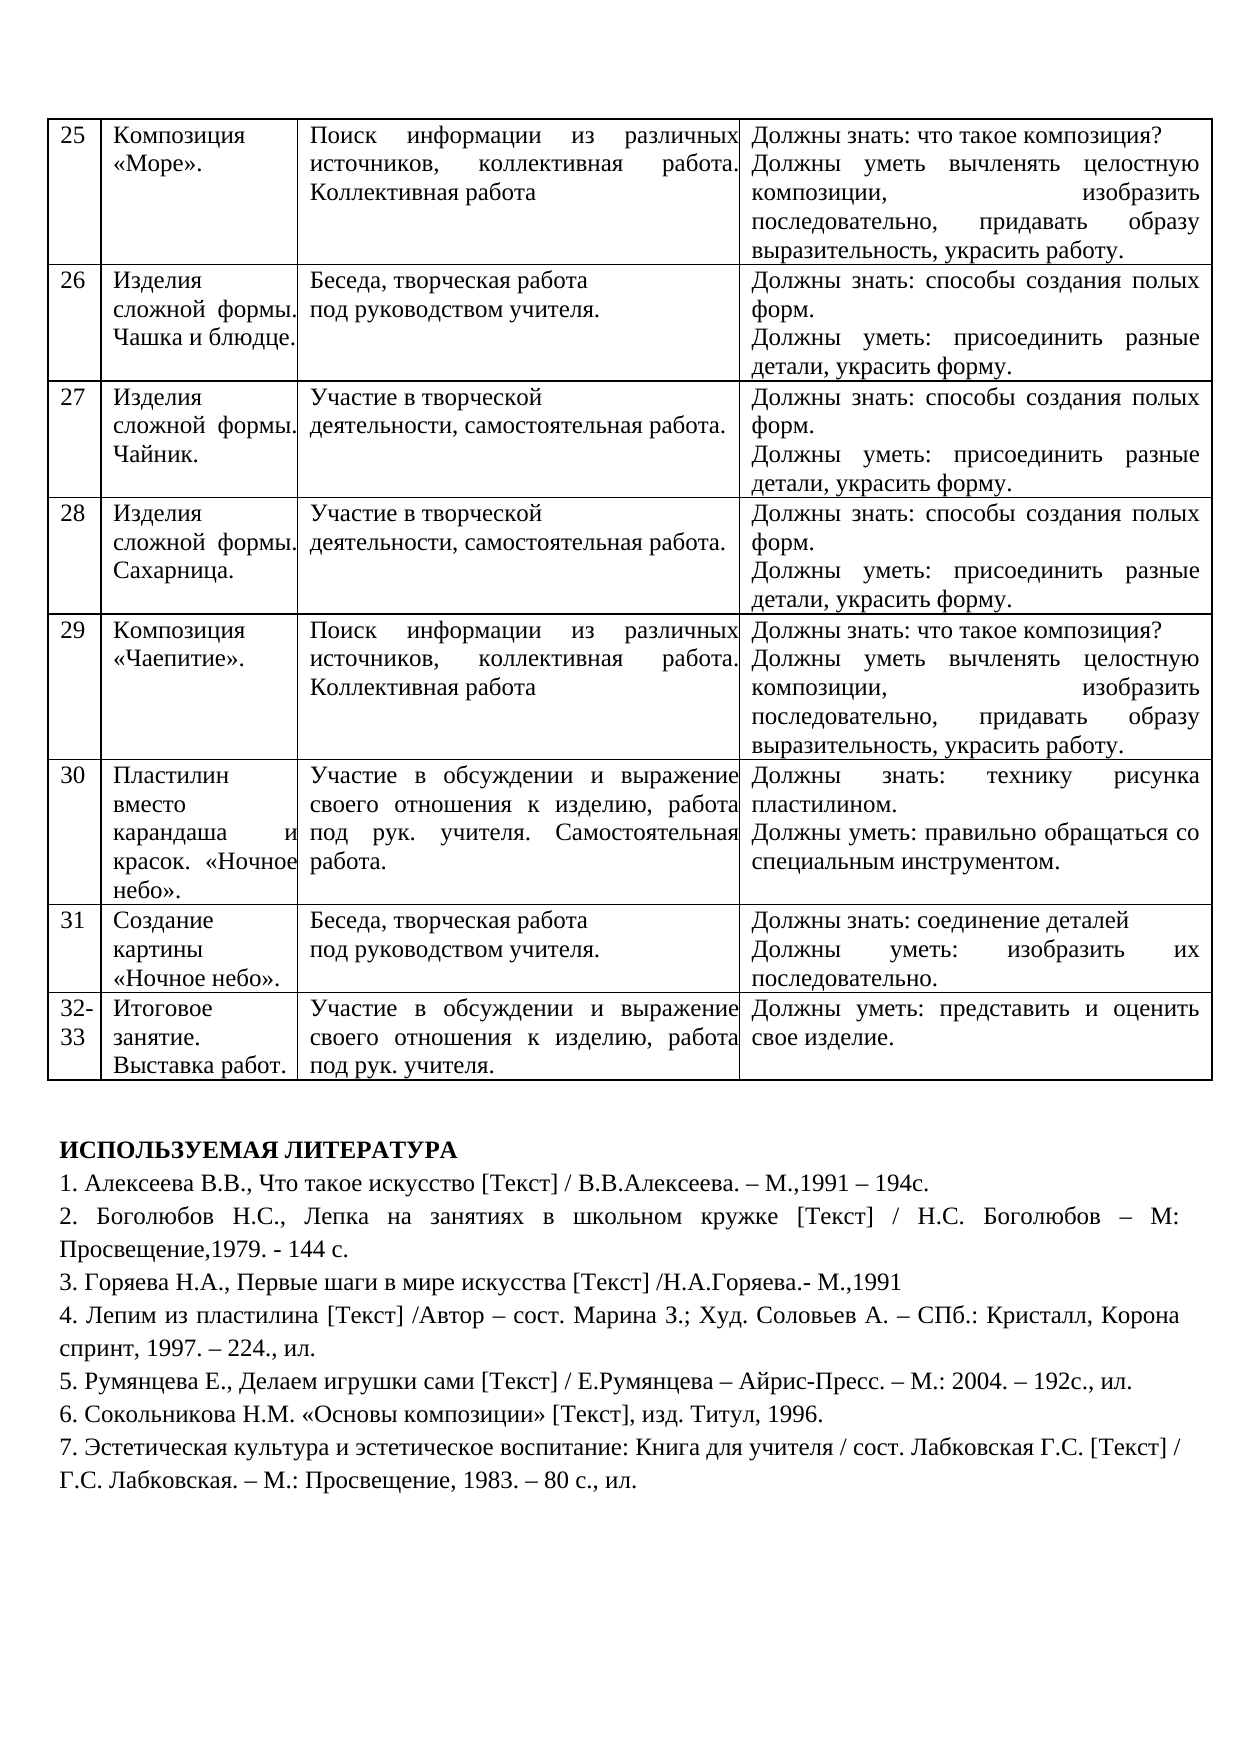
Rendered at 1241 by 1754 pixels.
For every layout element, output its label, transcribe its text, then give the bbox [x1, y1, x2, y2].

table_cell Должны знать: способы создания полых форм. Должны уметь: присоединить разные детали, украсить форму. [740, 498, 1211, 613]
table_cell Должны знать: способы создания полых форм. Должны уметь: присоединить разные детали, украсить форму. [740, 265, 1211, 380]
table_cell Участие в обсуждении и выражение своего отношения к изделию, работа под рук. учителя. [298, 993, 739, 1079]
table_cell 27 [49, 382, 100, 497]
text 1. Алексеева В.В., Что такое искусство [Текст] / В.В.Алексеева. – М.,1991 – 194с. [59, 1168, 1181, 1197]
table_cell 26 [49, 265, 100, 380]
table_cell Беседа, творческая работа под руководством учителя. [298, 905, 739, 992]
text 4. Лепим из пластилина [Текст] /Автор – сост. Марина З.; Худ. Соловьев А. – СПб.: Кристалл, Корона спринт, 1997. – 224., ил. [59, 1300, 1181, 1362]
table_cell 29 [49, 615, 100, 758]
table_cell Итоговое занятие. Выставка работ. [102, 993, 297, 1079]
table_cell Композиция «Чаепитие». [102, 615, 297, 758]
table_cell Должны уметь: представить и оценить свое изделие. [740, 993, 1211, 1079]
table_cell Участие в обсуждении и выражение своего отношения к изделию, работа под рук. учителя. Самостоятельная работа. [298, 760, 739, 904]
table_cell Изделия сложной формы. Чашка и блюдце. [102, 265, 297, 380]
table_cell Поиск информации из различных источников, коллективная работа. Коллективная работа [298, 615, 739, 758]
table_cell Должны знать: соединение деталей Должны уметь: изобразить их последовательно. [740, 905, 1211, 992]
table_cell Пластилин вместо карандаша и красок. «Ночное небо». [102, 760, 297, 904]
table_cell Должны знать: что такое композиция? Должны уметь вычленять целостную композиции, изобразить последовательно, придавать образу выразительность, украсить работу. [740, 120, 1211, 263]
text ИСПОЛЬЗУЕМАЯ ЛИТЕРАТУРА [59, 1135, 1181, 1163]
table_cell Участие в творческой деятельности, самостоятельная работа. [298, 498, 739, 613]
table_cell 25 [49, 120, 100, 263]
table_cell Композиция «Море». [102, 120, 297, 263]
table_cell 28 [49, 498, 100, 613]
table_cell Участие в творческой деятельности, самостоятельная работа. [298, 382, 739, 497]
table_cell Поиск информации из различных источников, коллективная работа. Коллективная работа [298, 120, 739, 263]
table_cell 31 [49, 905, 100, 992]
text 6. Сокольникова Н.М. «Основы композиции» [Текст], изд. Титул, 1996. [59, 1399, 1181, 1428]
text 3. Горяева Н.А., Первые шаги в мире искусства [Текст] /Н.А.Горяева.- М.,1991 [59, 1267, 1181, 1296]
table_cell 32-33 [49, 993, 100, 1079]
table_cell Должны знать: технику рисунка пластилином. Должны уметь: правильно обращаться со специальным инструментом. [740, 760, 1211, 904]
table_cell Должны знать: способы создания полых форм. Должны уметь: присоединить разные детали, украсить форму. [740, 382, 1211, 497]
table_cell Изделия сложной формы. Сахарница. [102, 498, 297, 613]
text 5. Румянцева Е., Делаем игрушки сами [Текст] / Е.Румянцева – Айрис-Пресс. – М.: 2004. – 192с., ил. [59, 1366, 1181, 1395]
table_cell Создание картины «Ночное небо». [102, 905, 297, 992]
text 2. Боголюбов Н.С., Лепка на занятиях в школьном кружке [Текст] / Н.С. Боголюбов – М: Просвещение,1979. - 144 с. [59, 1201, 1181, 1263]
table_cell Изделия сложной формы. Чайник. [102, 382, 297, 497]
text 7. Эстетическая культура и эстетическое воспитание: Книга для учителя / сост. Лабковская Г.С. [Текст] / Г.С. Лабковская. – М.: Просвещение, 1983. – 80 с., ил. [59, 1432, 1181, 1494]
table_cell Беседа, творческая работа под руководством учителя. [298, 265, 739, 380]
table_cell 30 [49, 760, 100, 904]
table_cell Должны знать: что такое композиция? Должны уметь вычленять целостную композиции, изобразить последовательно, придавать образу выразительность, украсить работу. [740, 615, 1211, 758]
